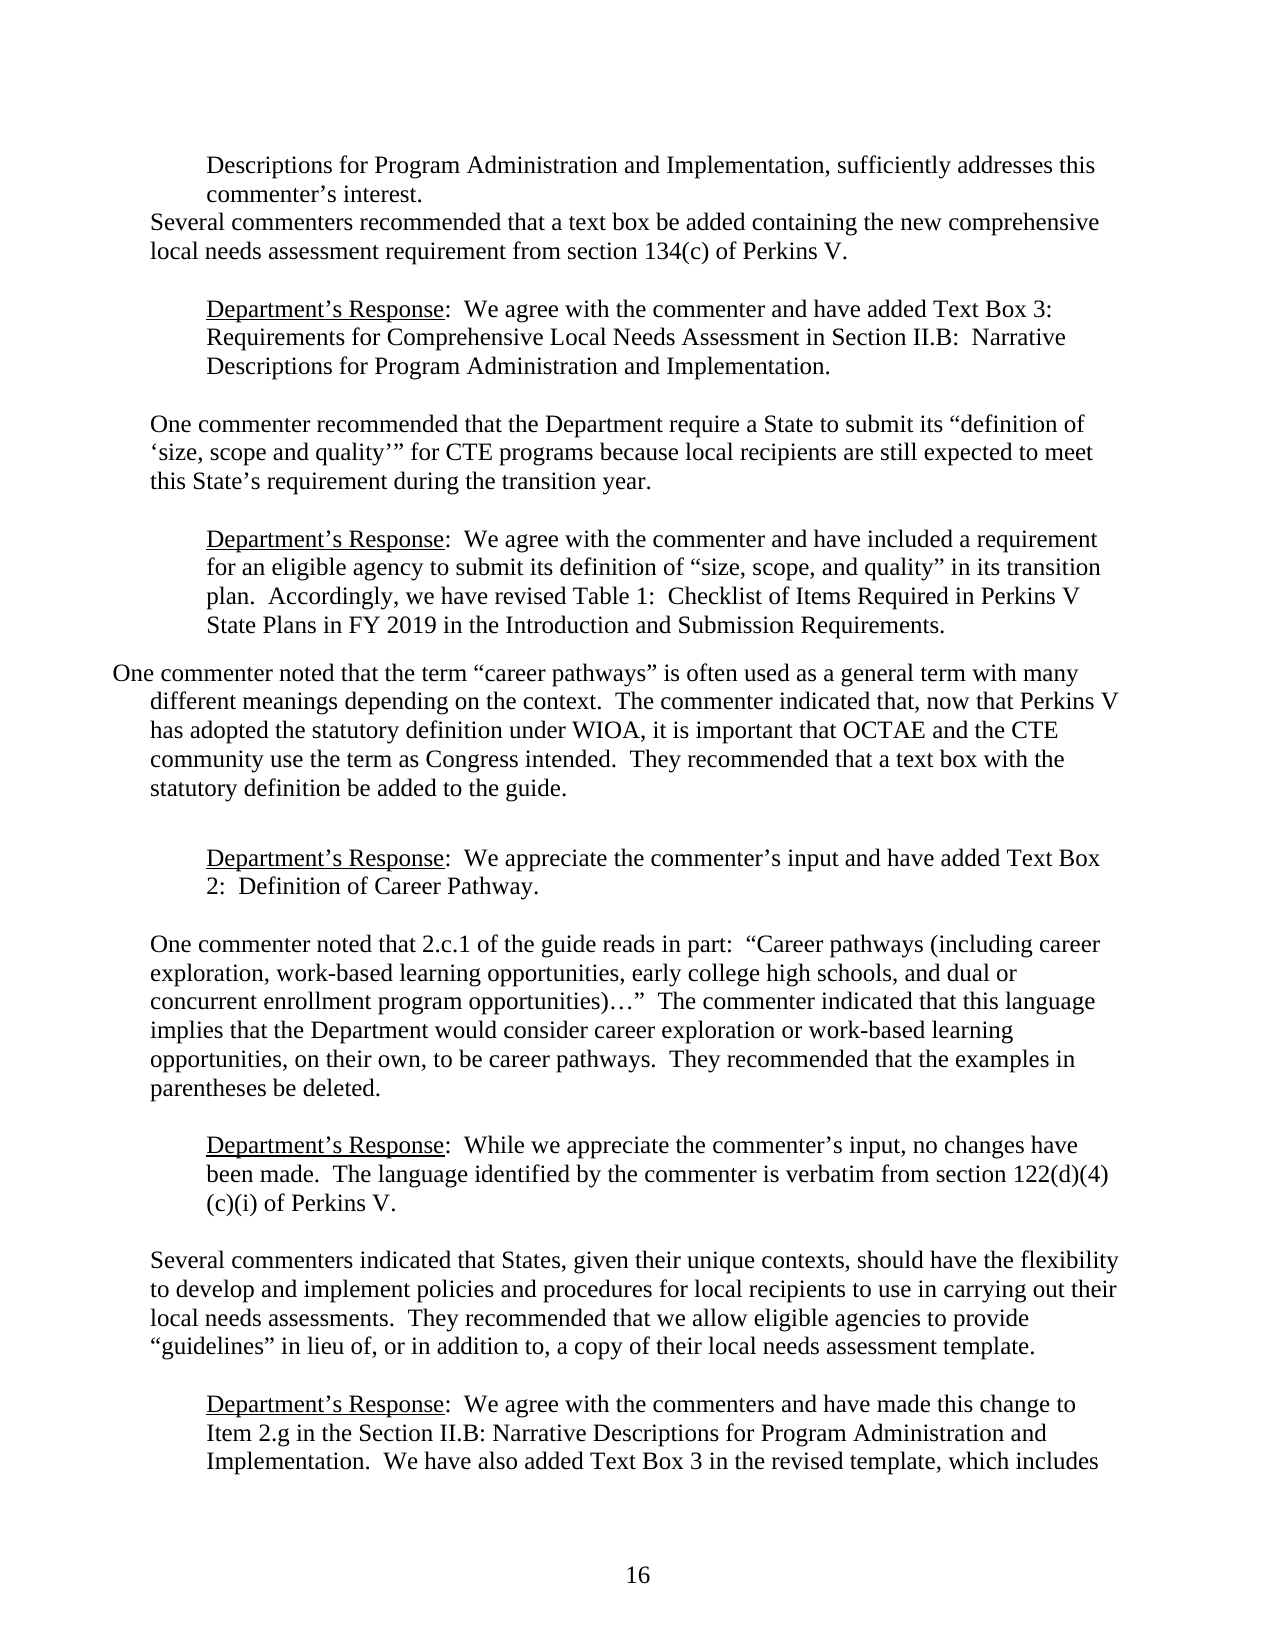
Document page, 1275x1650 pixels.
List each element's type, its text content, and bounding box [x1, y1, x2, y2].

text Several commenters indicated that States, given their unique contexts, should have the flexibility to develop and implement policies and procedures for local recipients to use in carrying out their local needs assessments. They recommended that we allow eligible agencies to provide “guidelines” in lieu of, or in addition to, a copy of their local needs assessment template. [150, 1216, 1125, 1360]
text Department’s Response: We appreciate the commenter’s input and have added Text Box 2: Definition of Career Pathway. [206, 843, 1125, 900]
text One commenter noted that 2.c.1 of the guide reads in part: “Career pathways (including career exploration, work-based learning opportunities, early college high schools, and dual or concurrent enrollment program opportunities)…” The commenter indicated that this language implies that the Department would consider career exploration or work-based learning opportunities, on their own, to be career pathways. They recommended that the examples in parentheses be deleted. [150, 929, 1125, 1101]
text Department’s Response: We agree with the commenter and have included a requirement for an eligible agency to submit its definition of “size, scope, and quality” in its transition plan. Accordingly, we have revised Table 1: Checklist of Items Required in Perkins V State Plans in FY 2019 in the Introduction and Submission Requirements. [206, 524, 1125, 639]
text Department’s Response: We agree with the commenter and have added Text Box 3: Requirements for Comprehensive Local Needs Assessment in Section II.B: Narrative Descriptions for Program Administration and Implementation. [206, 294, 1125, 380]
text Several commenters recommended that a text box be added containing the new comprehensive local needs assessment requirement from section 134(c) of Perkins V. [150, 207, 1125, 265]
text Department’s Response: While we appreciate the commenter’s input, no changes have been made. The language identified by the commenter is verbatim from section 122(d)(4)(c)(i) of Perkins V. [206, 1130, 1125, 1216]
text One commenter recommended that the Department require a State to submit its “definition of ‘size, scope and quality’” for CTE programs because local recipients are still expected to meet this State’s requirement during the transition year. [150, 409, 1125, 495]
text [206, 150, 1125, 207]
subtitle One commenter noted that the term “career pathways” is often used as a general term with many different meanings depending on the context. The commenter indicated that, now that Perkins V has adopted the statutory definition under WIOA, it is important that OCTAE and the CTE community use the term as Congress intended. They recommended that a text box with the statutory definition be added to the guide. [112, 658, 1125, 801]
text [206, 1389, 1125, 1475]
